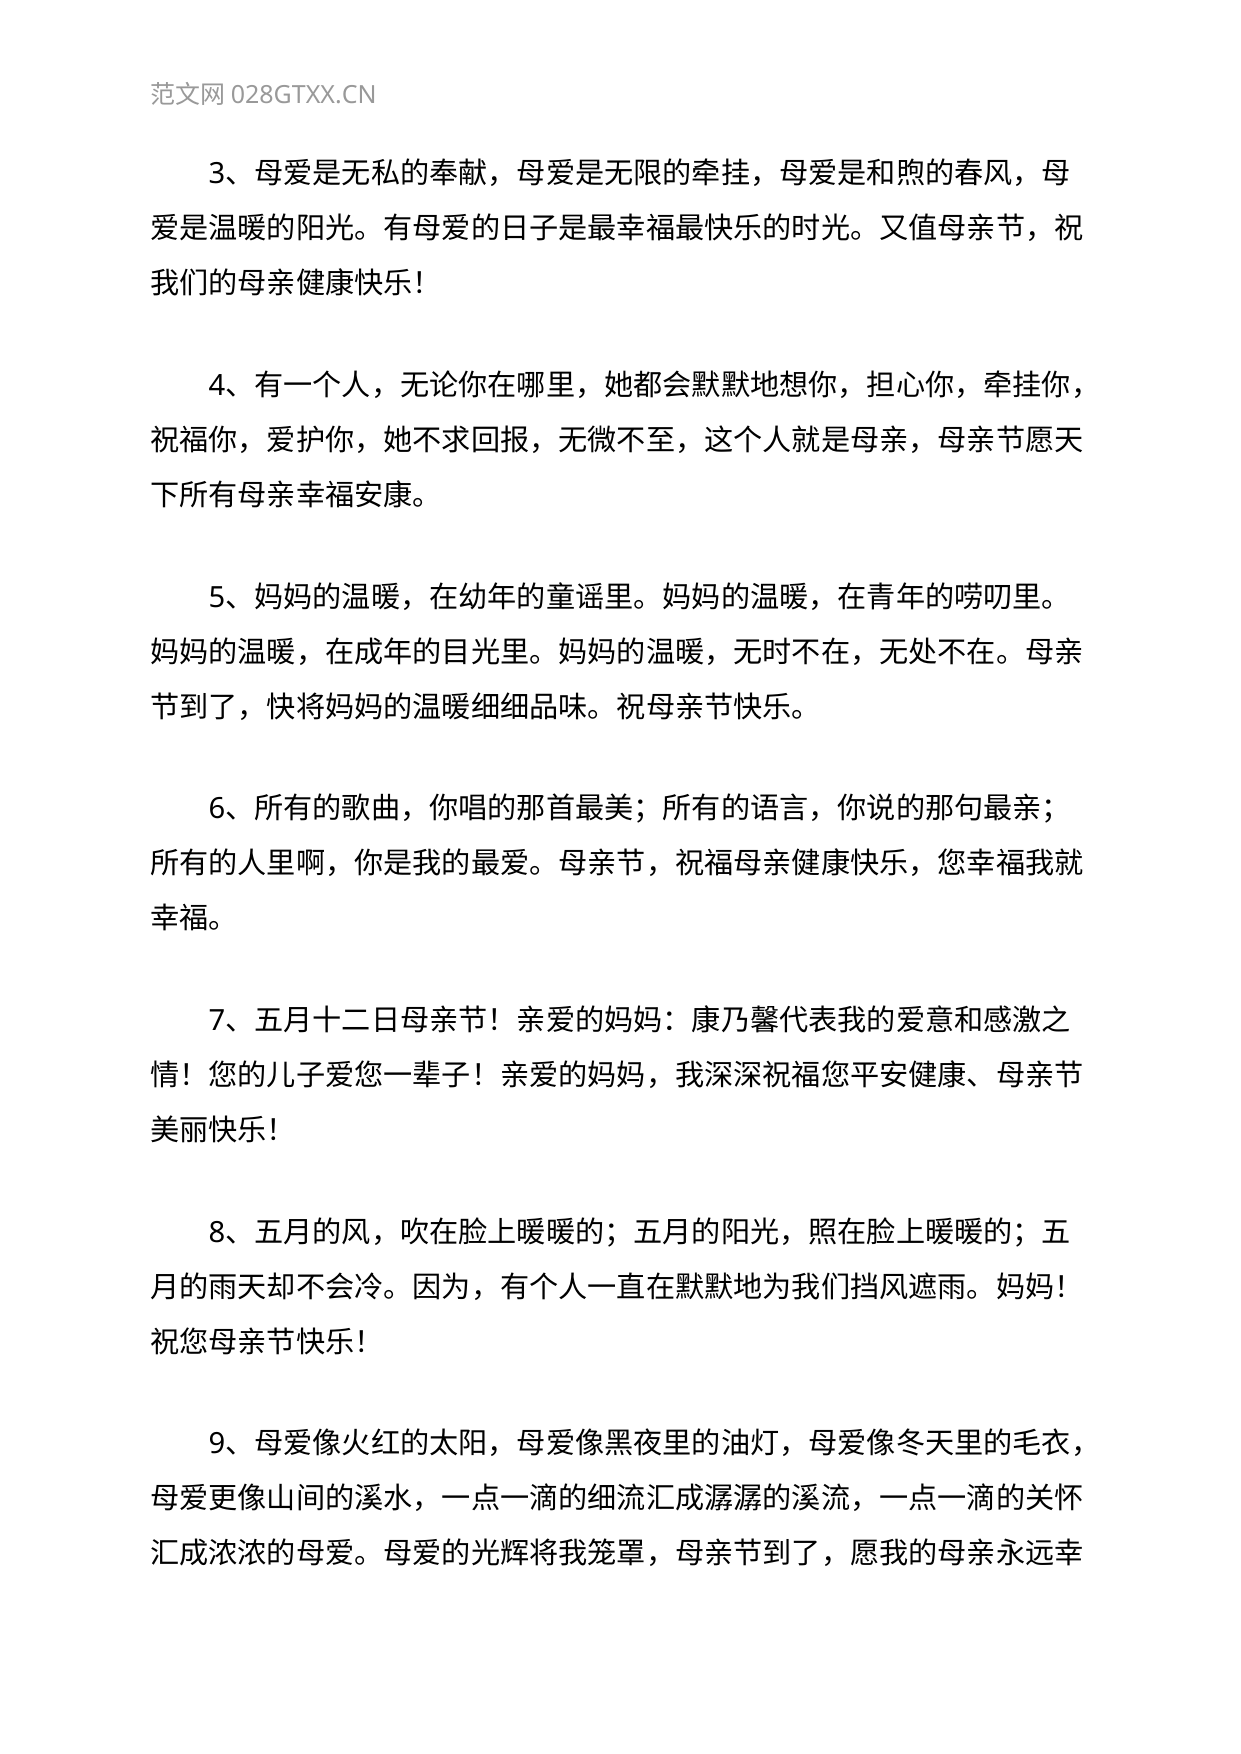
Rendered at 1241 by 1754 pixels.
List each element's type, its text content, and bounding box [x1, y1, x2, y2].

text 6、所有的歌曲，你唱的那首最美；所有的语言，你说的那句最亲；所有的人里啊，你是我的最爱。母亲节，祝福母亲健康快乐，您幸福我就幸福。 [150, 785, 1090, 937]
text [150, 1420, 1090, 1572]
text 4、有一个人，无论你在哪里，她都会默默地想你，担心你，牵挂你，祝福你，爱护你，她不求回报，无微不至，这个人就是母亲，母亲节愿天下所有母亲幸福安康。 [150, 362, 1090, 514]
text 7、五月十二日母亲节！亲爱的妈妈：康乃馨代表我的爱意和感激之情！您的儿子爱您一辈子！亲爱的妈妈，我深深祝福您平安健康、母亲节美丽快乐！ [150, 997, 1090, 1149]
text 5、妈妈的温暖，在幼年的童谣里。妈妈的温暖，在青年的唠叨里。妈妈的温暖，在成年的目光里。妈妈的温暖，无时不在，无处不在。母亲节到了，快将妈妈的温暖细细品味。祝母亲节快乐。 [150, 573, 1090, 726]
text 8、五月的风，吹在脸上暖暖的；五月的阳光，照在脸上暖暖的；五月的雨天却不会冷。因为，有个人一直在默默地为我们挡风遮雨。妈妈！祝您母亲节快乐！ [150, 1208, 1090, 1361]
text 3、母爱是无私的奉献，母爱是无限的牵挂，母爱是和煦的春风，母爱是温暖的阳光。有母爱的日子是最幸福最快乐的时光。又值母亲节，祝我们的母亲健康快乐！ [150, 150, 1090, 302]
